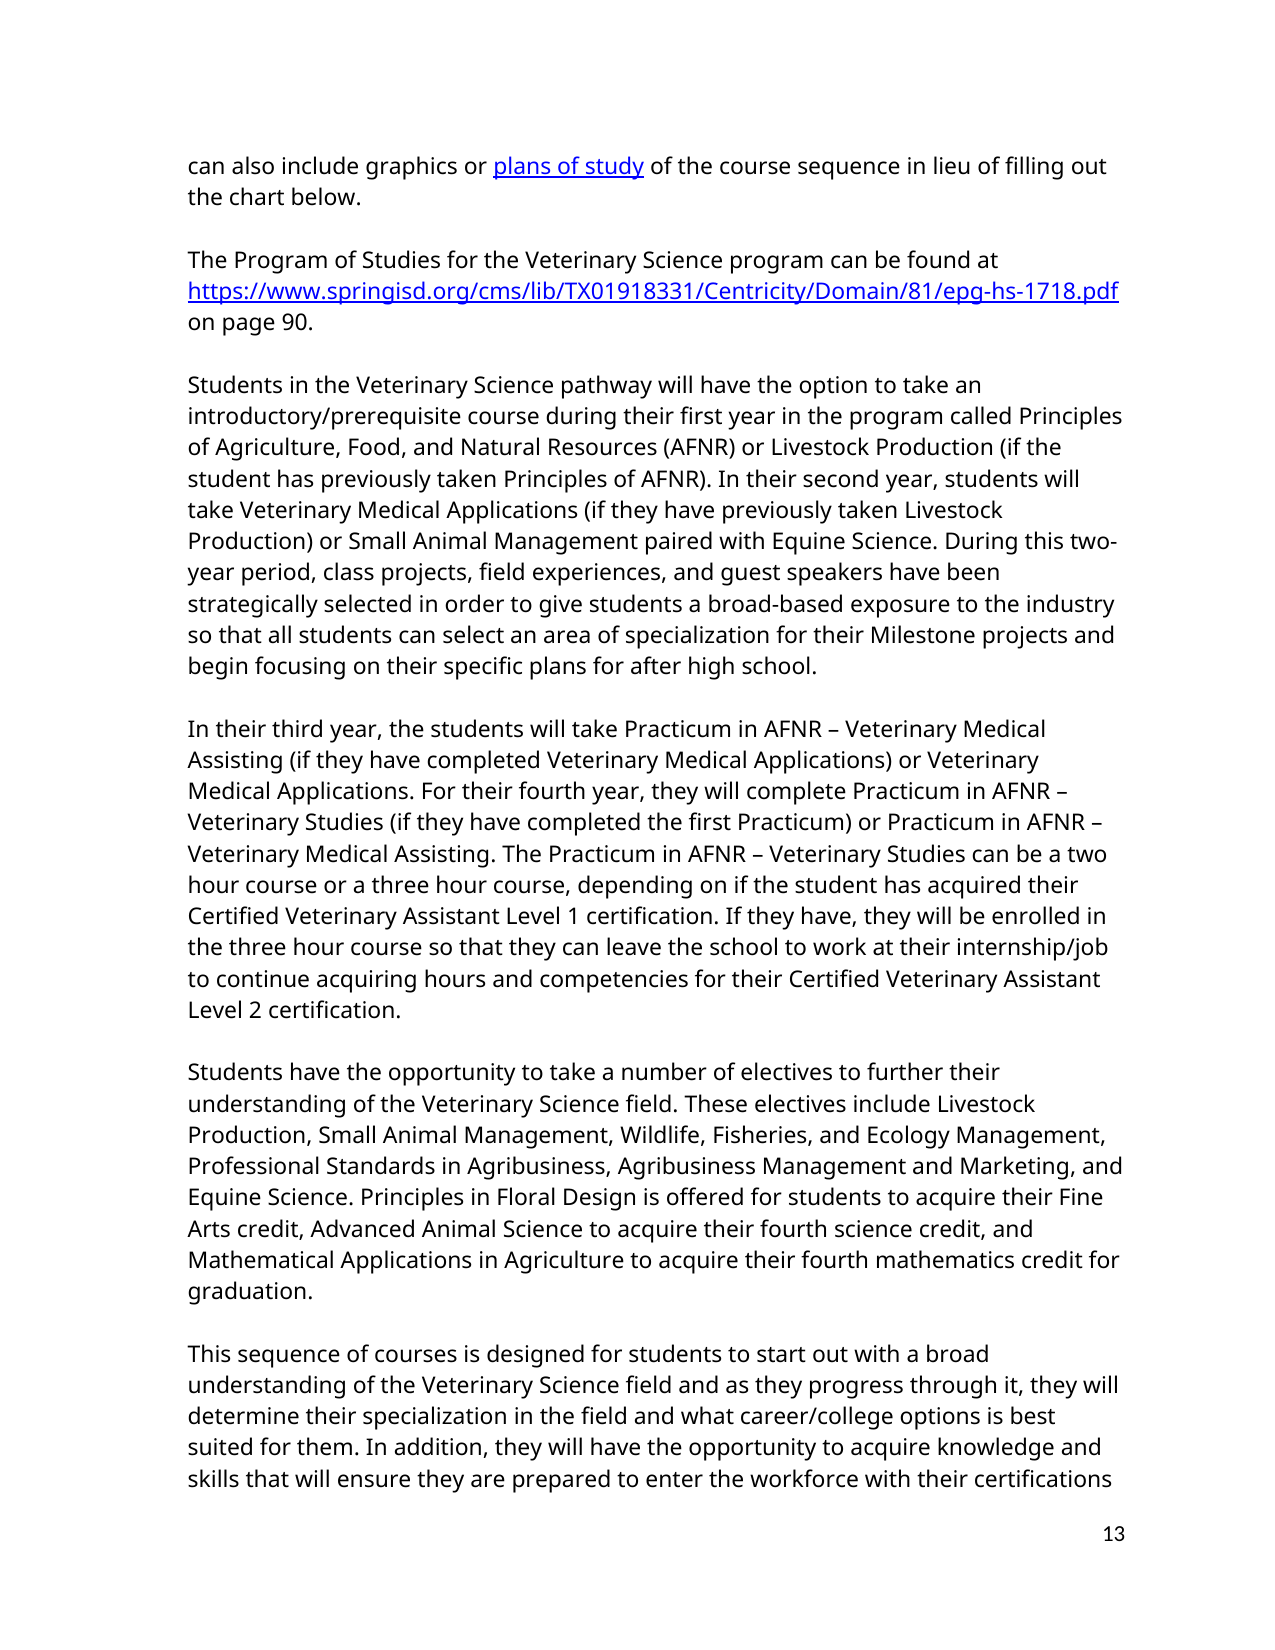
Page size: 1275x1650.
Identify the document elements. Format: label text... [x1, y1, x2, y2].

list Students in the Veterinary Science pathway will have the option to take an introductory/prerequisite course during their first year in the program called Principles of Agriculture, Food, and Natural Resources (AFNR) or Livestock Production (if the student has previously taken Principles of AFNR). In their second year, students will take Veterinary Medical Applications (if they have previously taken Livestock Production) or Small Animal Management paired with Equine Science. During this two-year period, class projects, field experiences, and guest speakers have been strategically selected in order to give students a broad-based exposure to the industry so that all students can select an area of specialization for their Milestone projects and begin focusing on their specific plans for after high school. [187, 369, 1125, 681]
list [187, 1337, 1125, 1494]
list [150, 150, 1125, 212]
list The Program of Studies for the Veterinary Science program can be found at https://www.springisd.org/cms/lib/TX01918331/Centricity/Domain/81/epg-hs-1718.pdf on page 90. [187, 244, 1125, 337]
list In their third year, the students will take Practicum in AFNR – Veterinary Medical Assisting (if they have completed Veterinary Medical Applications) or Veterinary Medical Applications. For their fourth year, they will complete Practicum in AFNR – Veterinary Studies (if they have completed the first Practicum) or Practicum in AFNR – Veterinary Medical Assisting. The Practicum in AFNR – Veterinary Studies can be a two hour course or a three hour course, depending on if the student has acquired their Certified Veterinary Assistant Level 1 certification. If they have, they will be enrolled in the three hour course so that they can leave the school to work at their internship/job to continue acquiring hours and competencies for their Certified Veterinary Assistant Level 2 certification. [187, 712, 1125, 1025]
list Students have the opportunity to take a number of electives to further their understanding of the Veterinary Science field. These electives include Livestock Production, Small Animal Management, Wildlife, Fisheries, and Ecology Management, Professional Standards in Agribusiness, Agribusiness Management and Marketing, and Equine Science. Principles in Floral Design is offered for students to acquire their Fine Arts credit, Advanced Animal Science to acquire their fourth science credit, and Mathematical Applications in Agriculture to acquire their fourth mathematics credit for graduation. [187, 1056, 1125, 1306]
